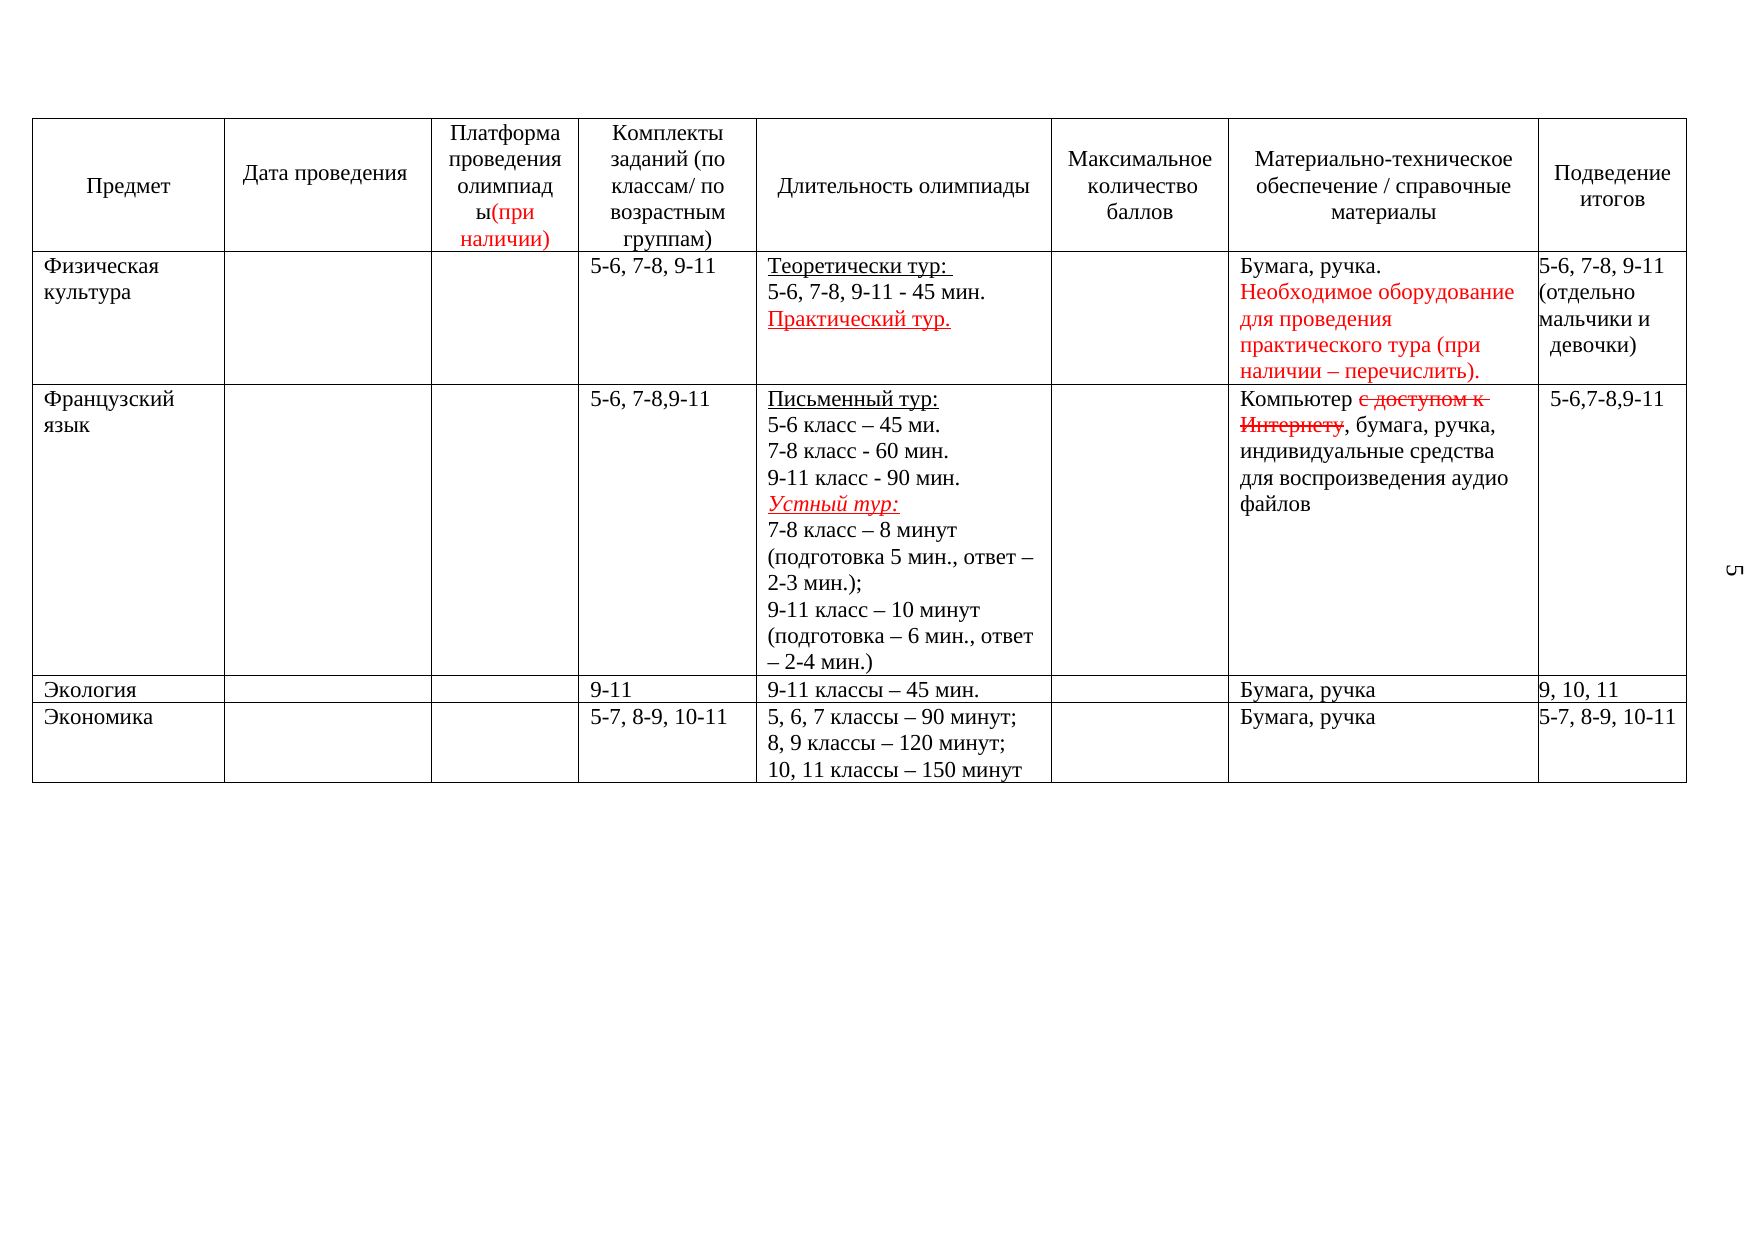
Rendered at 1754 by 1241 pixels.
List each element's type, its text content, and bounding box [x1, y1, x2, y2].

table_cell [432, 252, 578, 384]
table_header Длительность олимпиады [757, 119, 1051, 251]
table_cell [225, 385, 431, 675]
table_cell [225, 703, 431, 782]
table_cell 9-11 классы – 45 мин. [757, 676, 1051, 702]
table_cell Бумага, ручка [1229, 676, 1538, 702]
table_cell [432, 385, 578, 675]
table_cell Физическая культура [33, 252, 224, 384]
table_cell Письменный тур: 5-6 класс – 45 ми. 7-8 класс - 60 мин. 9-11 класс - 90 мин. Устный тур: 7-8 класс – 8 минут (подготовка 5 мин., ответ – 2-3 мин.); 9-11 класс – 10 минут (подготовка – 6 мин., ответ – 2-4 мин.) [757, 385, 1051, 675]
table_cell Французский язык [33, 385, 224, 675]
table_cell [225, 252, 431, 384]
table_cell Теоретически тур: 5-6, 7-8, 9-11 - 45 мин. Практический тур. [757, 252, 1051, 384]
table_cell 5-7, 8-9, 10-11 [1539, 703, 1686, 782]
table_cell [1052, 385, 1228, 675]
table_cell Бумага, ручка [1229, 703, 1538, 782]
table_cell [1052, 676, 1228, 702]
table_cell 5-6, 7-8, 9-11 [579, 252, 756, 384]
table_cell [1052, 703, 1228, 782]
table_header Подведение итогов [1539, 119, 1686, 251]
table_cell 5-6, 7-8, 9-11 (отдельно мальчики и девочки) [1539, 252, 1686, 384]
table_header Предмет [33, 119, 224, 251]
table_cell Компьютер с доступом к Интернету, бумага, ручка, индивидуальные средства для воспроизведения аудио файлов [1229, 385, 1538, 675]
table_header Дата проведения [225, 119, 431, 251]
table_cell Бумага, ручка. Необходимое оборудование для проведения практического тура (при наличии – перечислить). [1229, 252, 1538, 384]
table_cell 9-11 [579, 676, 756, 702]
table_cell [432, 676, 578, 702]
table_cell 9, 10, 11 [1539, 676, 1686, 702]
table_cell Экология [33, 676, 224, 702]
table_cell 5-6,7-8,9-11 [1539, 385, 1686, 675]
table_header Материально-техническое обеспечение / справочные материалы [1229, 119, 1538, 251]
table_cell 5-6, 7-8,9-11 [579, 385, 756, 675]
table_cell [1052, 252, 1228, 384]
table_cell 5, 6, 7 классы – 90 минут; 8, 9 классы – 120 минут; 10, 11 классы – 150 минут [757, 703, 1051, 782]
table_cell 5-7, 8-9, 10-11 [579, 703, 756, 782]
table_cell [432, 703, 578, 782]
table_cell [225, 676, 431, 702]
table_header Платформа проведения олимпиады(при наличии) [432, 119, 578, 251]
table_header Комплекты заданий (по классам/ по возрастным группам) [579, 119, 756, 251]
table_cell Экономика [33, 703, 224, 782]
table_header Максимальное количество баллов [1052, 119, 1228, 251]
